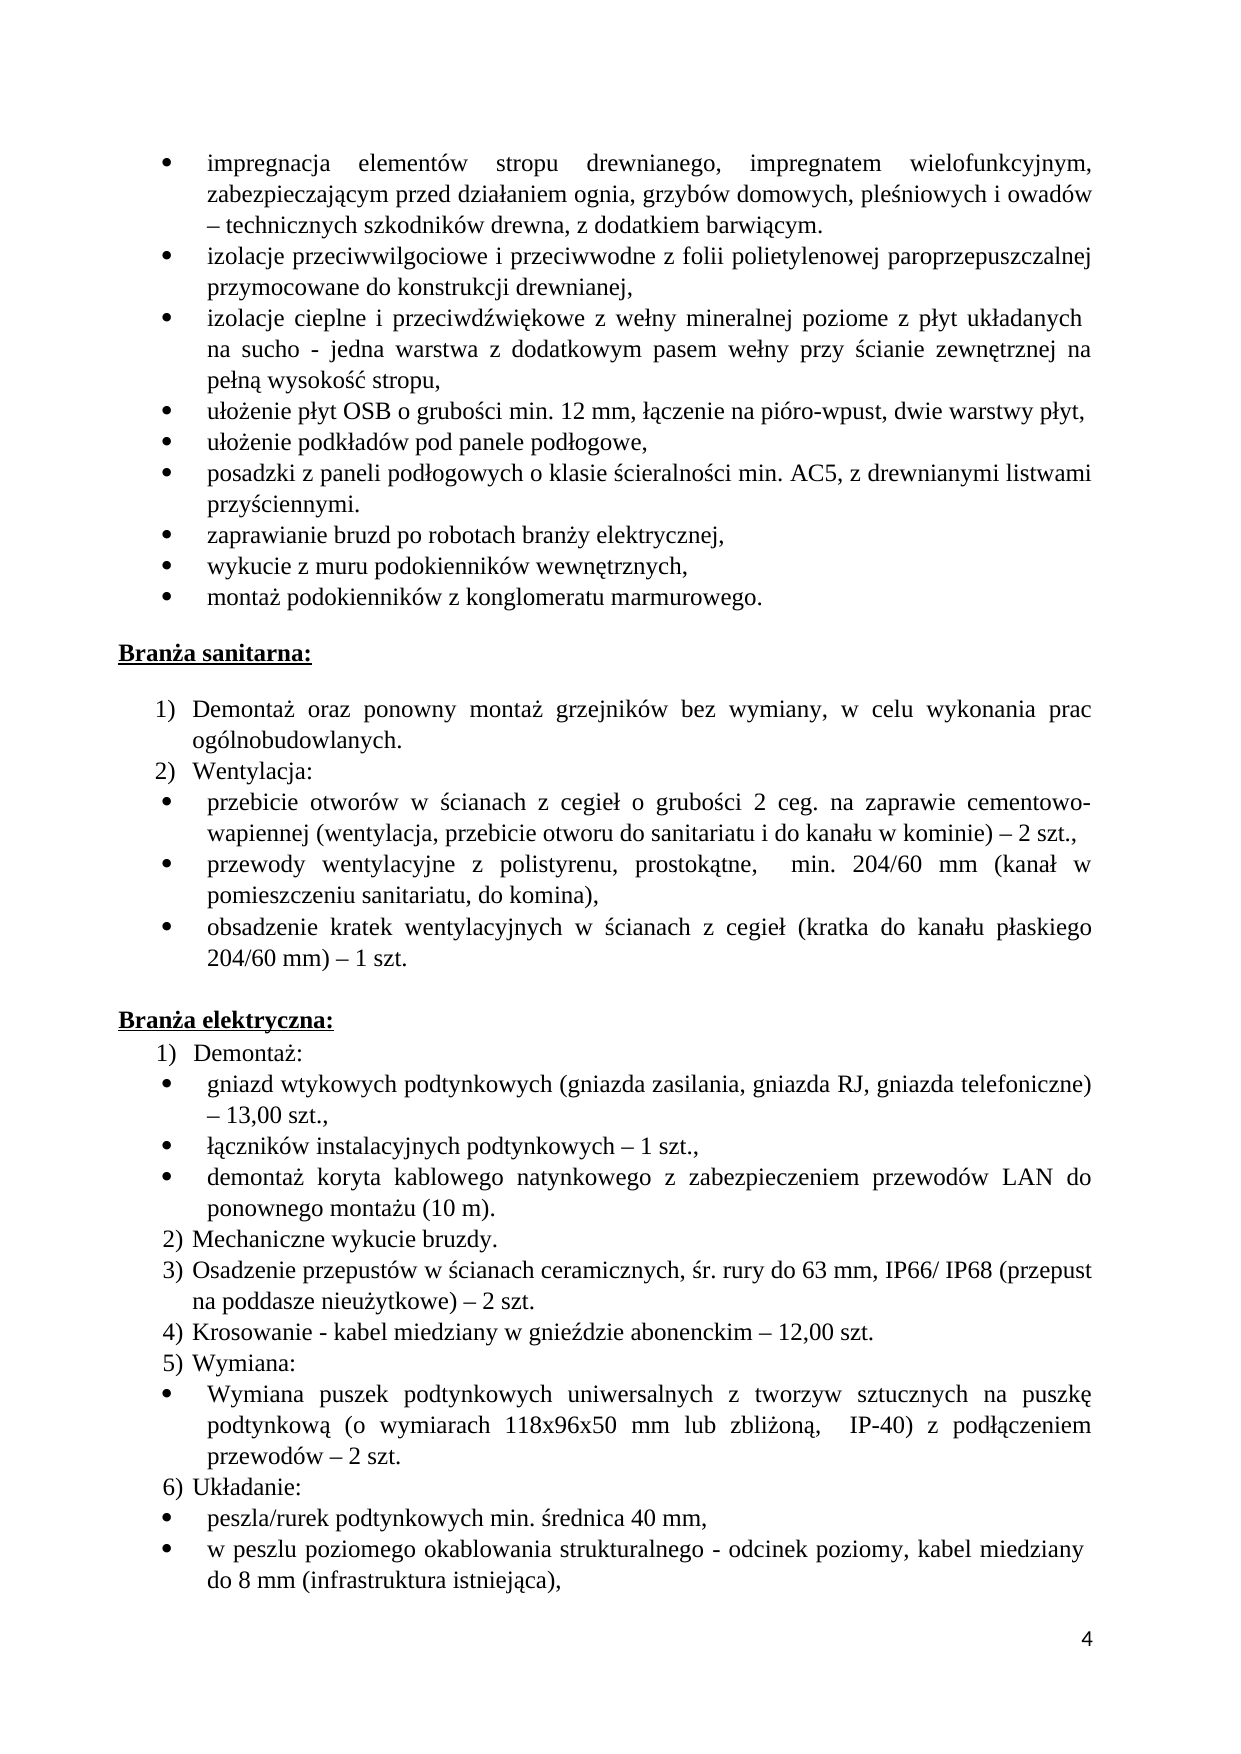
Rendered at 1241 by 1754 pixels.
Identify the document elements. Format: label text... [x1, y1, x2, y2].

list przebicie otworów w ścianach z cegieł o grubości 2 ceg. na zaprawie cementowo-wapiennej (wentylacja, przebicie otworu do sanitariatu i do kanału w kominie) – 2 szt., [162, 787, 1093, 847]
list impregnacja elementów stropu drewnianego, impregnatem wielofunkcyjnym, zabezpieczającym przed działaniem ognia, grzybów domowych, pleśniowych i owadów – technicznych szkodników drewna, z dodatkiem barwiącym. [162, 148, 1093, 238]
list gniazd wtykowych podtynkowych (gniazda zasilania, gniazda RJ, gniazda telefoniczne) – 13,00 szt., [162, 1069, 1093, 1128]
text Branża sanitarna: [118, 638, 1093, 667]
list Mechaniczne wykucie bruzdy. [162, 1224, 1093, 1253]
list montaż podokienników z konglomeratu marmurowego. [162, 582, 1093, 611]
list Demontaż oraz ponowny montaż grzejników bez wymiany, w celu wykonania prac ogólnobudowlanych. [154, 694, 1093, 754]
list izolacje przeciwwilgociowe i przeciwwodne z folii polietylenowej paroprzepuszczalnej przymocowane do konstrukcji drewnianej, [162, 241, 1093, 301]
list Demontaż: [156, 1038, 1093, 1066]
list Układanie: [162, 1472, 1093, 1501]
list w peszlu poziomego okablowania strukturalnego - odcinek poziomy, kabel miedziany do 8 mm (infrastruktura istniejąca), [162, 1534, 1093, 1594]
list ułożenie podkładów pod panele podłogowe, [162, 427, 1093, 456]
list łączników instalacyjnych podtynkowych – 1 szt., [162, 1131, 1093, 1159]
list przewody wentylacyjne z polistyrenu, prostokątne, min. 204/60 mm (kanał w pomieszczeniu sanitariatu, do komina), [162, 849, 1093, 909]
list Branża elektryczna: [118, 1005, 1093, 1033]
list wykucie z muru podokienników wewnętrznych, [162, 551, 1093, 580]
list Osadzenie przepustów w ścianach ceramicznych, śr. rury do 63 mm, IP66/ IP68 (przepust na poddasze nieużytkowe) – 2 szt. [162, 1255, 1093, 1315]
list izolacje cieplne i przeciwdźwiękowe z wełny mineralnej poziome z płyt układanych na sucho - jedna warstwa z dodatkowym pasem wełny przy ścianie zewnętrznej na pełną wysokość stropu, [162, 303, 1093, 394]
list posadzki z paneli podłogowych o klasie ścieralności min. AC5, z drewnianymi listwami przyściennymi. [162, 458, 1093, 518]
list peszla/rurek podtynkowych min. średnica 40 mm, [162, 1503, 1093, 1532]
list zaprawianie bruzd po robotach branży elektrycznej, [162, 520, 1093, 549]
list demontaż koryta kablowego natynkowego z zabezpieczeniem przewodów LAN do ponownego montażu (10 m). [162, 1162, 1093, 1222]
list Wymiana puszek podtynkowych uniwersalnych z tworzyw sztucznych na puszkę podtynkową (o wymiarach 118x96x50 mm lub zbliżoną, IP-40) z podłączeniem przewodów – 2 szt. [162, 1379, 1093, 1470]
list obsadzenie kratek wentylacyjnych w ścianach z cegieł (kratka do kanału płaskiego 204/60 mm) – 1 szt. [162, 912, 1093, 971]
list Wymiana: [162, 1348, 1093, 1377]
list Wentylacja: [154, 756, 1093, 785]
list Krosowanie - kabel miedziany w gnieździe abonenckim – 12,00 szt. [162, 1317, 1093, 1346]
list ułożenie płyt OSB o grubości min. 12 mm, łączenie na pióro-wpust, dwie warstwy płyt, [162, 396, 1093, 425]
